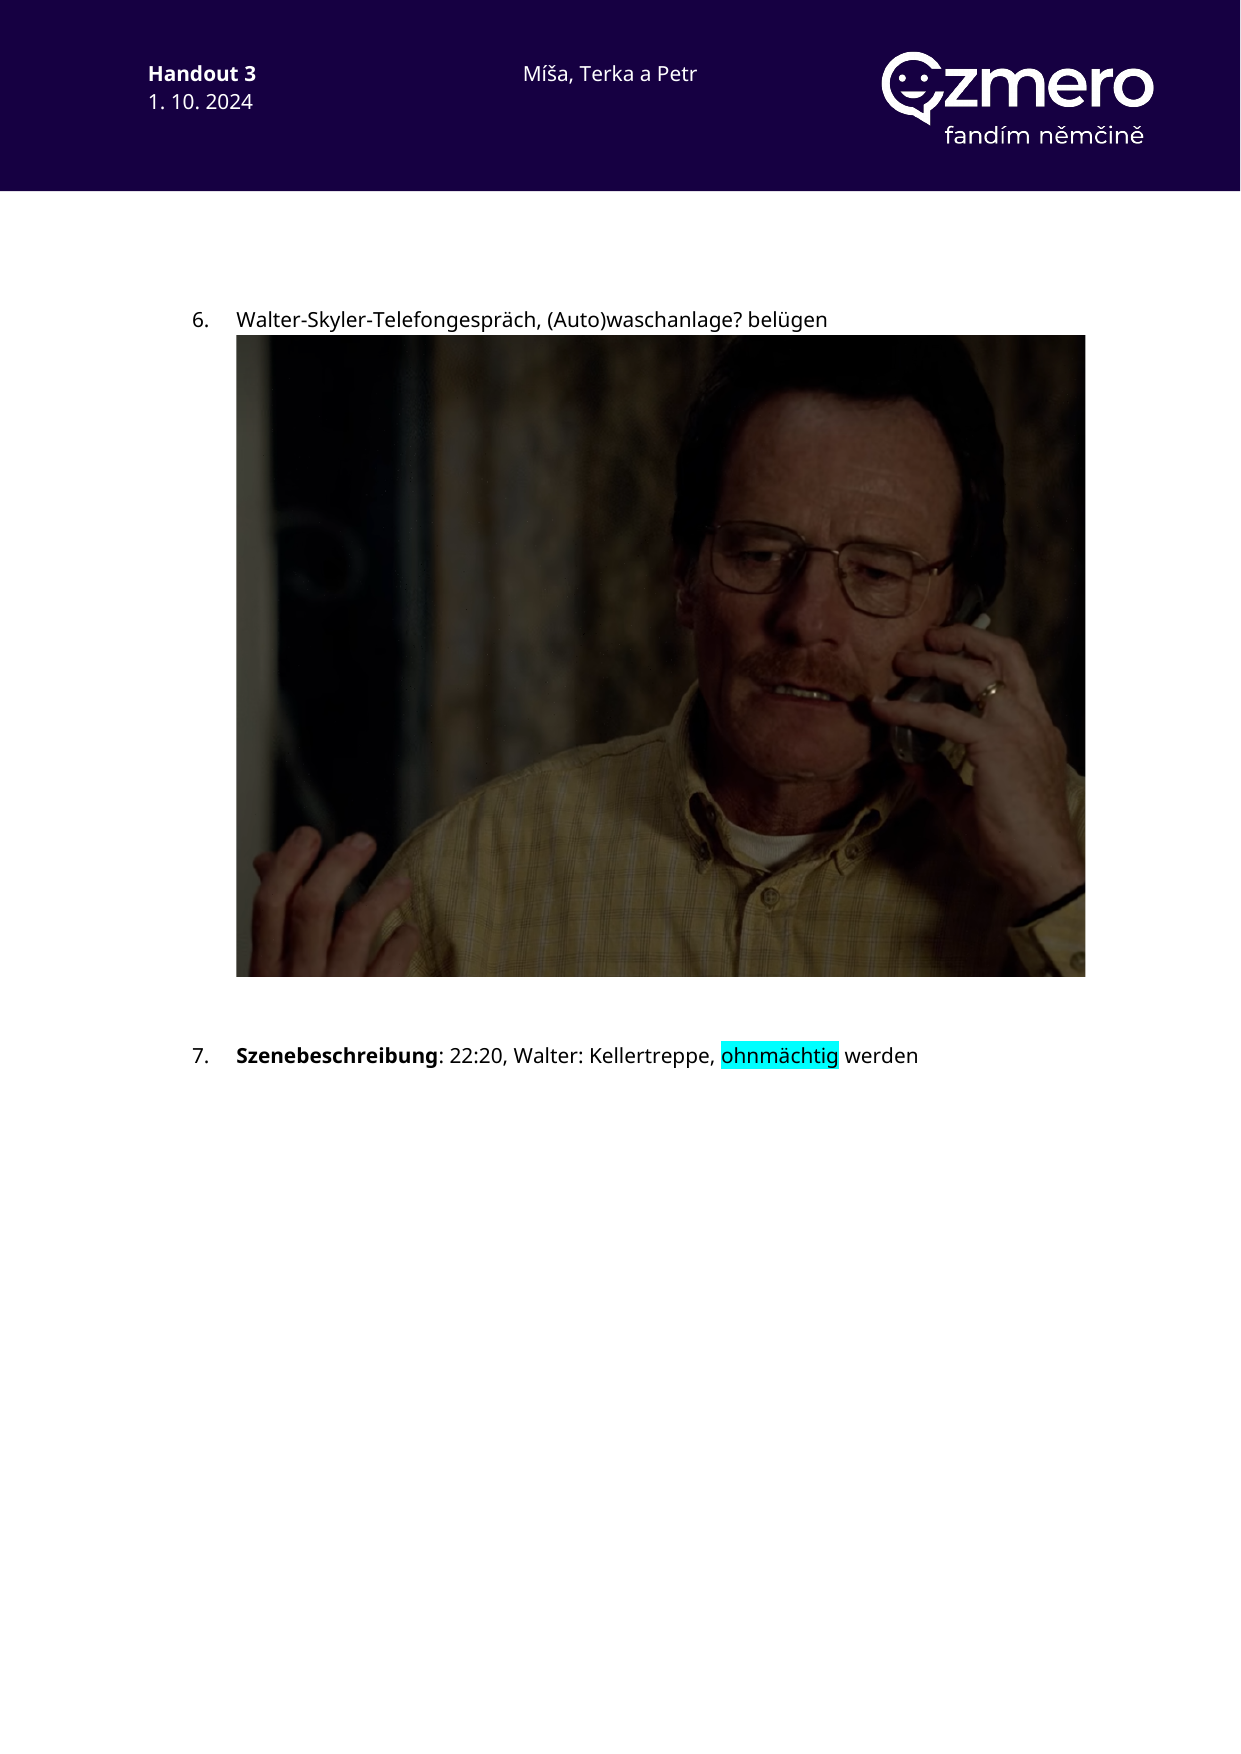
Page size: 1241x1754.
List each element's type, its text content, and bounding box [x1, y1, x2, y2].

list Szenebeschreibung: 22:20, Walter: Kellertreppe, ohnmächtig werden [839, 1041, 1093, 1069]
list Szenebeschreibung: 22:20, Walter: Kellertreppe, ohnmächtig werden [192, 1041, 721, 1069]
picture [236, 335, 1086, 977]
picture [855, 6, 1180, 189]
